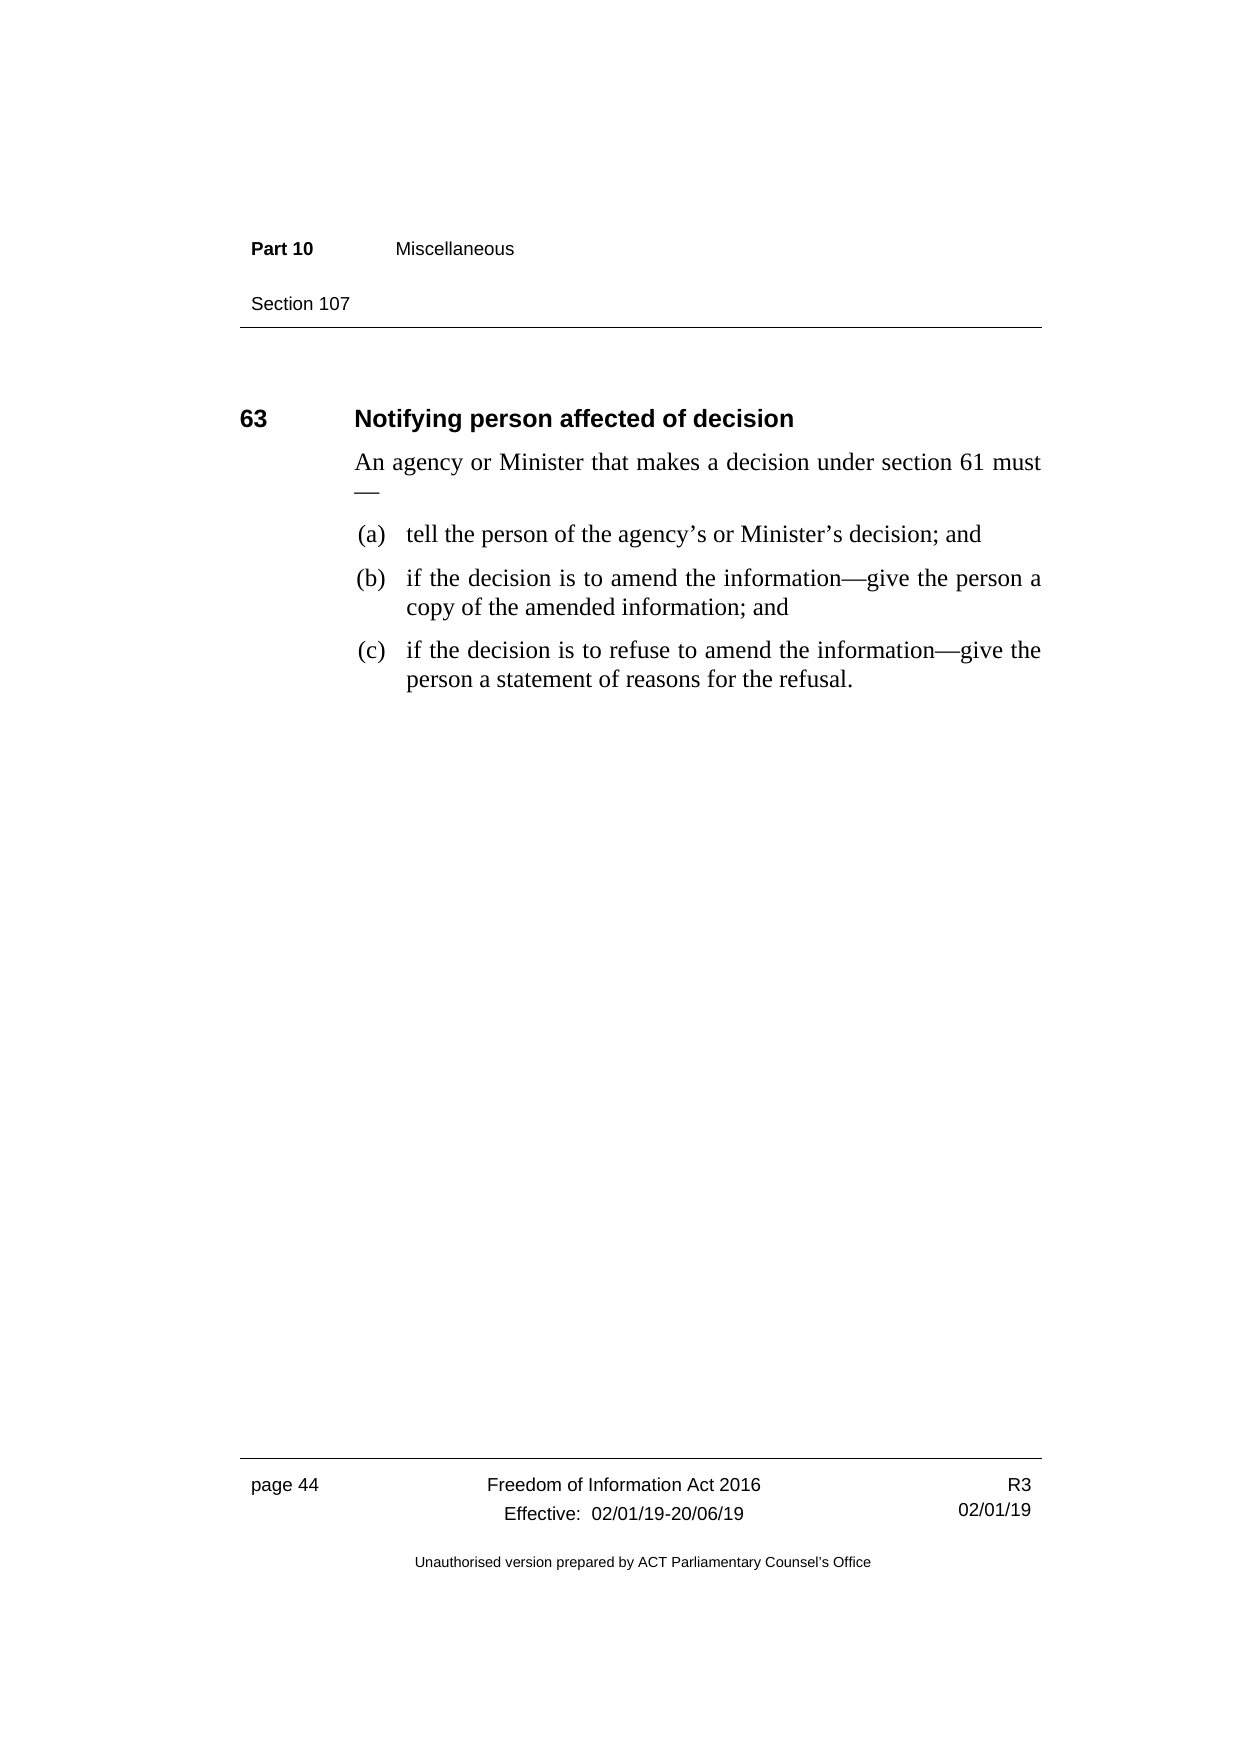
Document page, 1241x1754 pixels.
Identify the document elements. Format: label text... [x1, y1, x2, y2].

text (a) tell the person of the agency’s or Minister’s decision; and [239, 519, 1042, 548]
text (c) if the decision is to refuse to amend the information—give the person a statement of reasons for the refusal. [239, 635, 1042, 692]
text An agency or Minister that makes a decision under section 61 must— [354, 447, 1042, 505]
text (b) if the decision is to amend the information—give the person a copy of the amended information; and [239, 563, 1042, 620]
text 63 Notifying person affected of decision [239, 404, 1042, 433]
